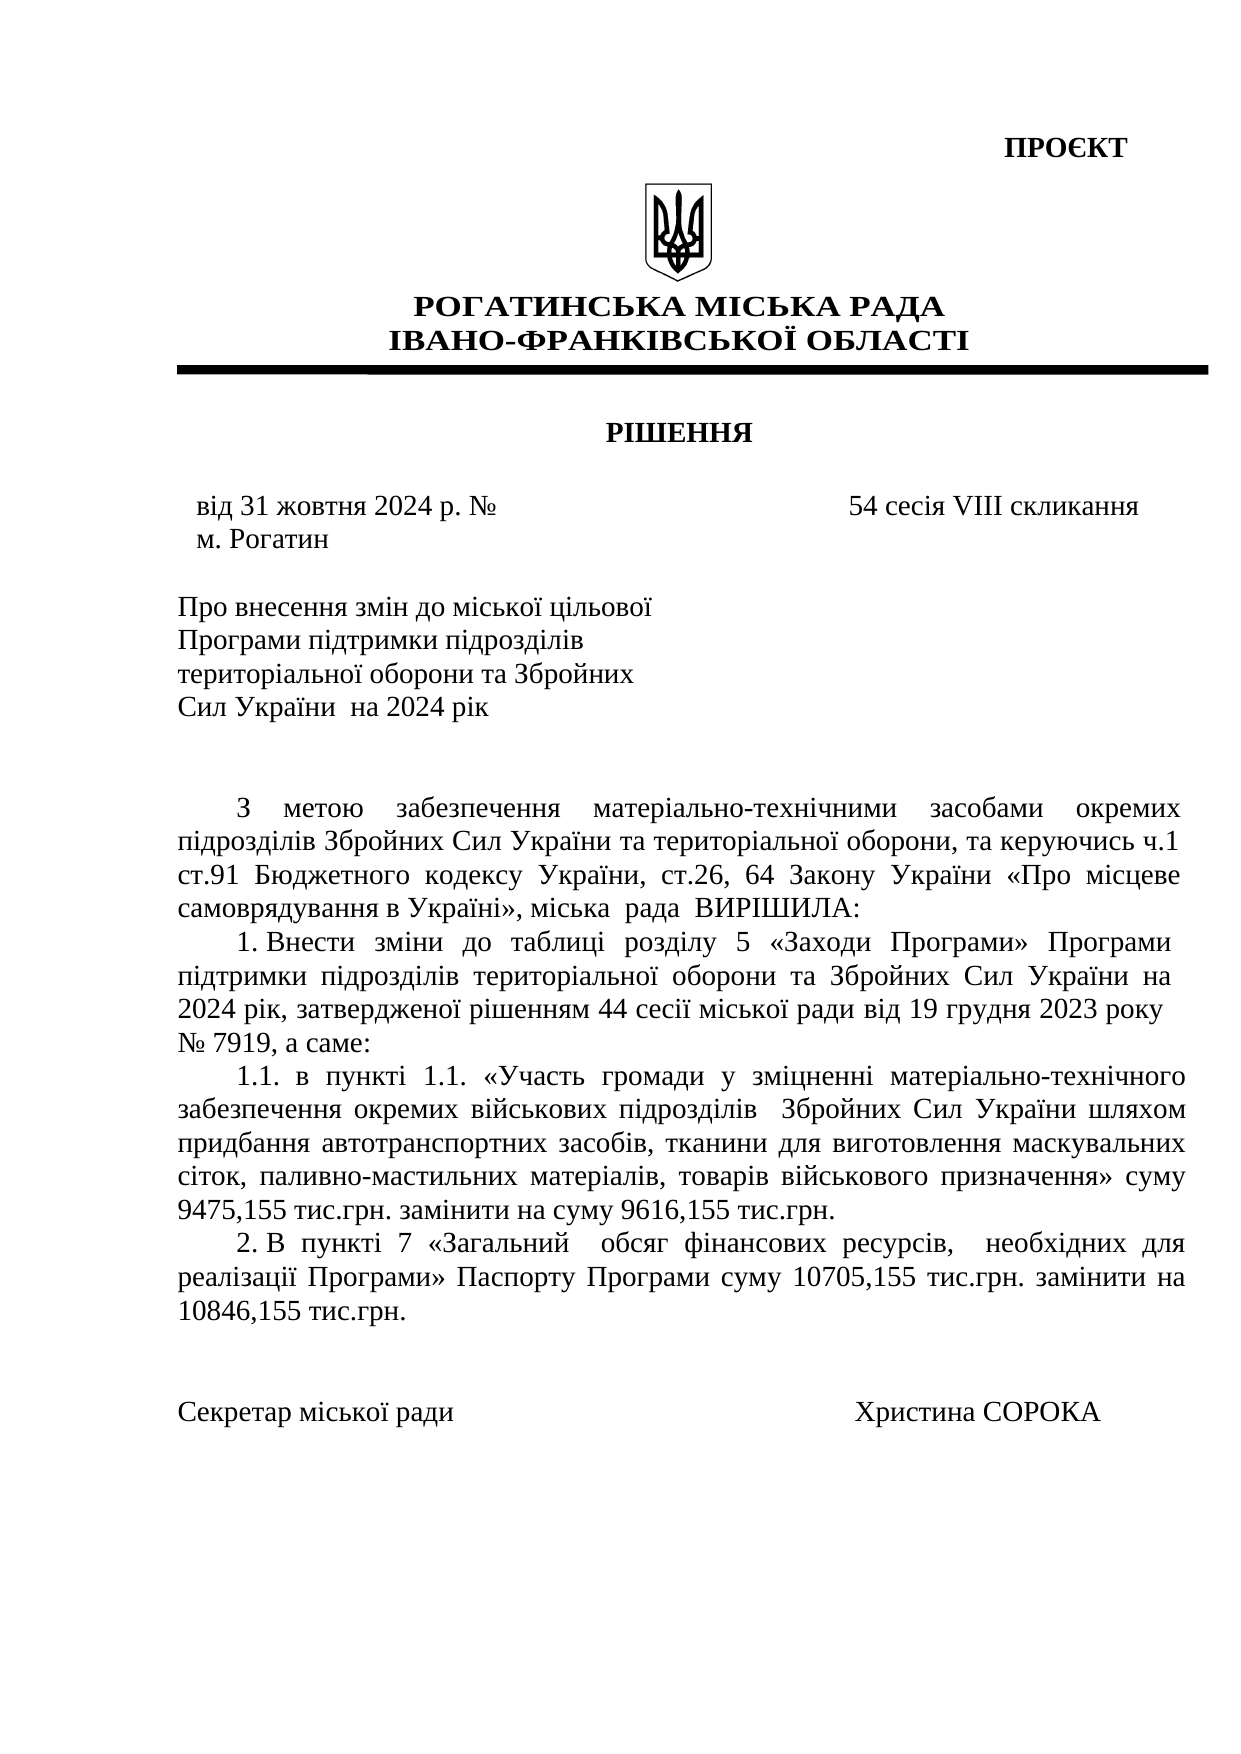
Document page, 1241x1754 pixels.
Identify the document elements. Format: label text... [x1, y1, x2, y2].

text ПРОЄКТ [177, 131, 1181, 164]
list Внести зміни до таблиці розділу 5 «Заходи Програми» Програми підтримки підрозділів територіальної оборони та Збройних Сил України на 2024 рік, затвердженої рішенням 44 сесії міської ради від 19 грудня 2023 року № 7919, а саме: [177, 924, 1172, 1058]
text Про внесення змін до міської цільової [177, 589, 1181, 622]
text РОГАТИНСЬКА МІСЬКА РАДА [177, 289, 1181, 323]
text від 31 жовтня 2024 р. № 54 сесія VIII скликання [196, 488, 1237, 522]
text територіальної оборони та Збройних [177, 656, 1181, 689]
text м. Рогатин [196, 522, 1237, 555]
text Програми підтримки підрозділів [177, 622, 1181, 656]
text ІВАНО-ФРАНКІВСЬКОЇ ОБЛАСТІ [177, 323, 1181, 356]
text Секретар міської ради Христина СОРОКА [177, 1394, 1181, 1427]
text Сил України на 2024 рік{name} [177, 689, 1181, 723]
list В пункті 7 «Загальний обсяг фінансових ресурсів, необхідних для реалізації Програми» Паспорту Програми суму 10705,155 тис.грн. замінити на 10846,155 тис.грн. [177, 1226, 1187, 1327]
list в пункті 1.1. «Участь громади у зміцненні матеріально-технічного забезпечення окремих військових підрозділів Збройних Сил України шляхом придбання автотранспортних засобів, тканини для виготовлення маскувальних сіток, паливно-мастильних матеріалів, товарів військового призначення» суму 9475,155 тис.грн. замінити на суму 9616,155 тис.грн. [177, 1058, 1187, 1226]
text З метою забезпечення матеріально-технічними засобами окремих підрозділів Збройних Сил України та територіальної оборони, та керуючись ч.1 ст.91 Бюджетного кодексу України, ст.26, 64 Закону України «Про місцеве самоврядування в Україні», міська рада ВИРІШИЛА: [177, 790, 1181, 924]
text РІШЕННЯ [177, 415, 1181, 448]
